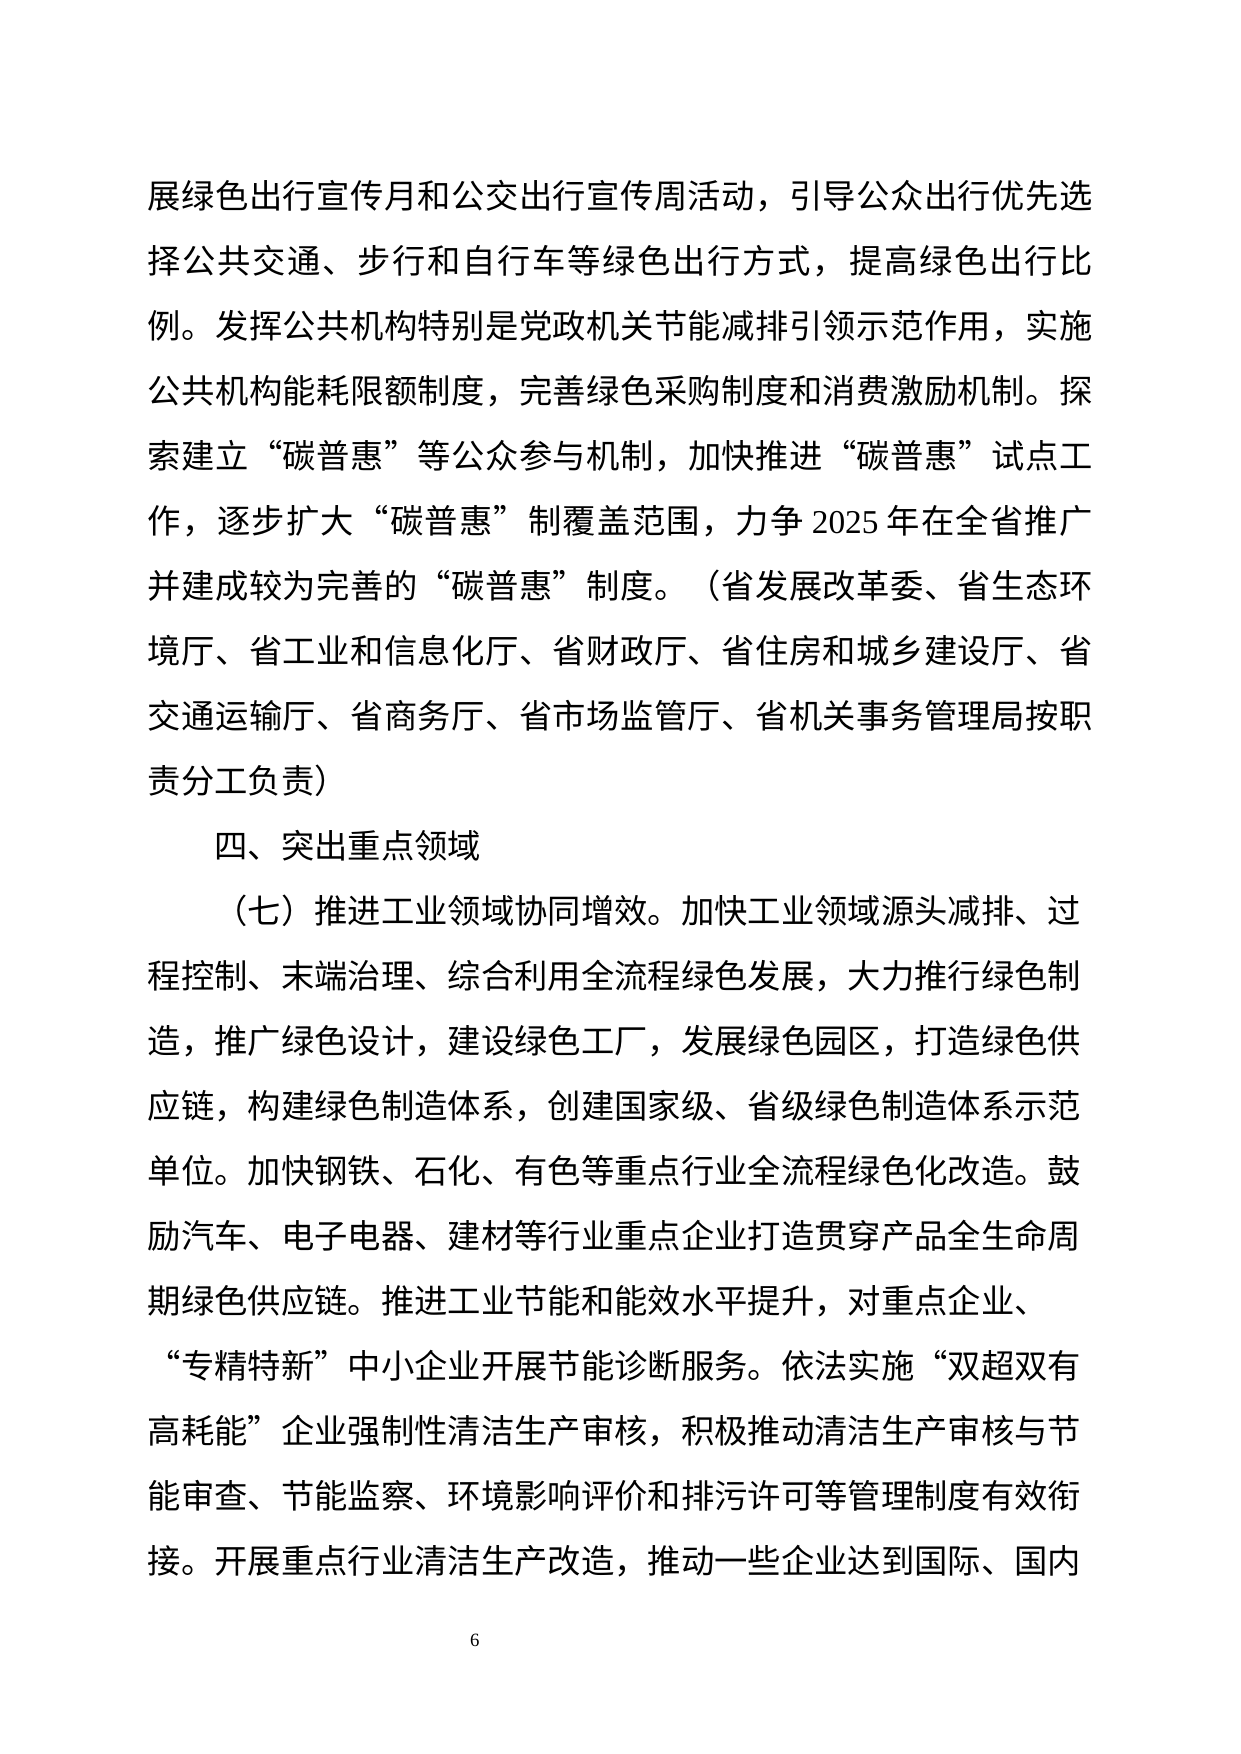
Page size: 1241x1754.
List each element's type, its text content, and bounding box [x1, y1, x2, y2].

text 四、突出重点领域 [148, 812, 1093, 877]
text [148, 162, 1093, 812]
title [148, 877, 1093, 1592]
